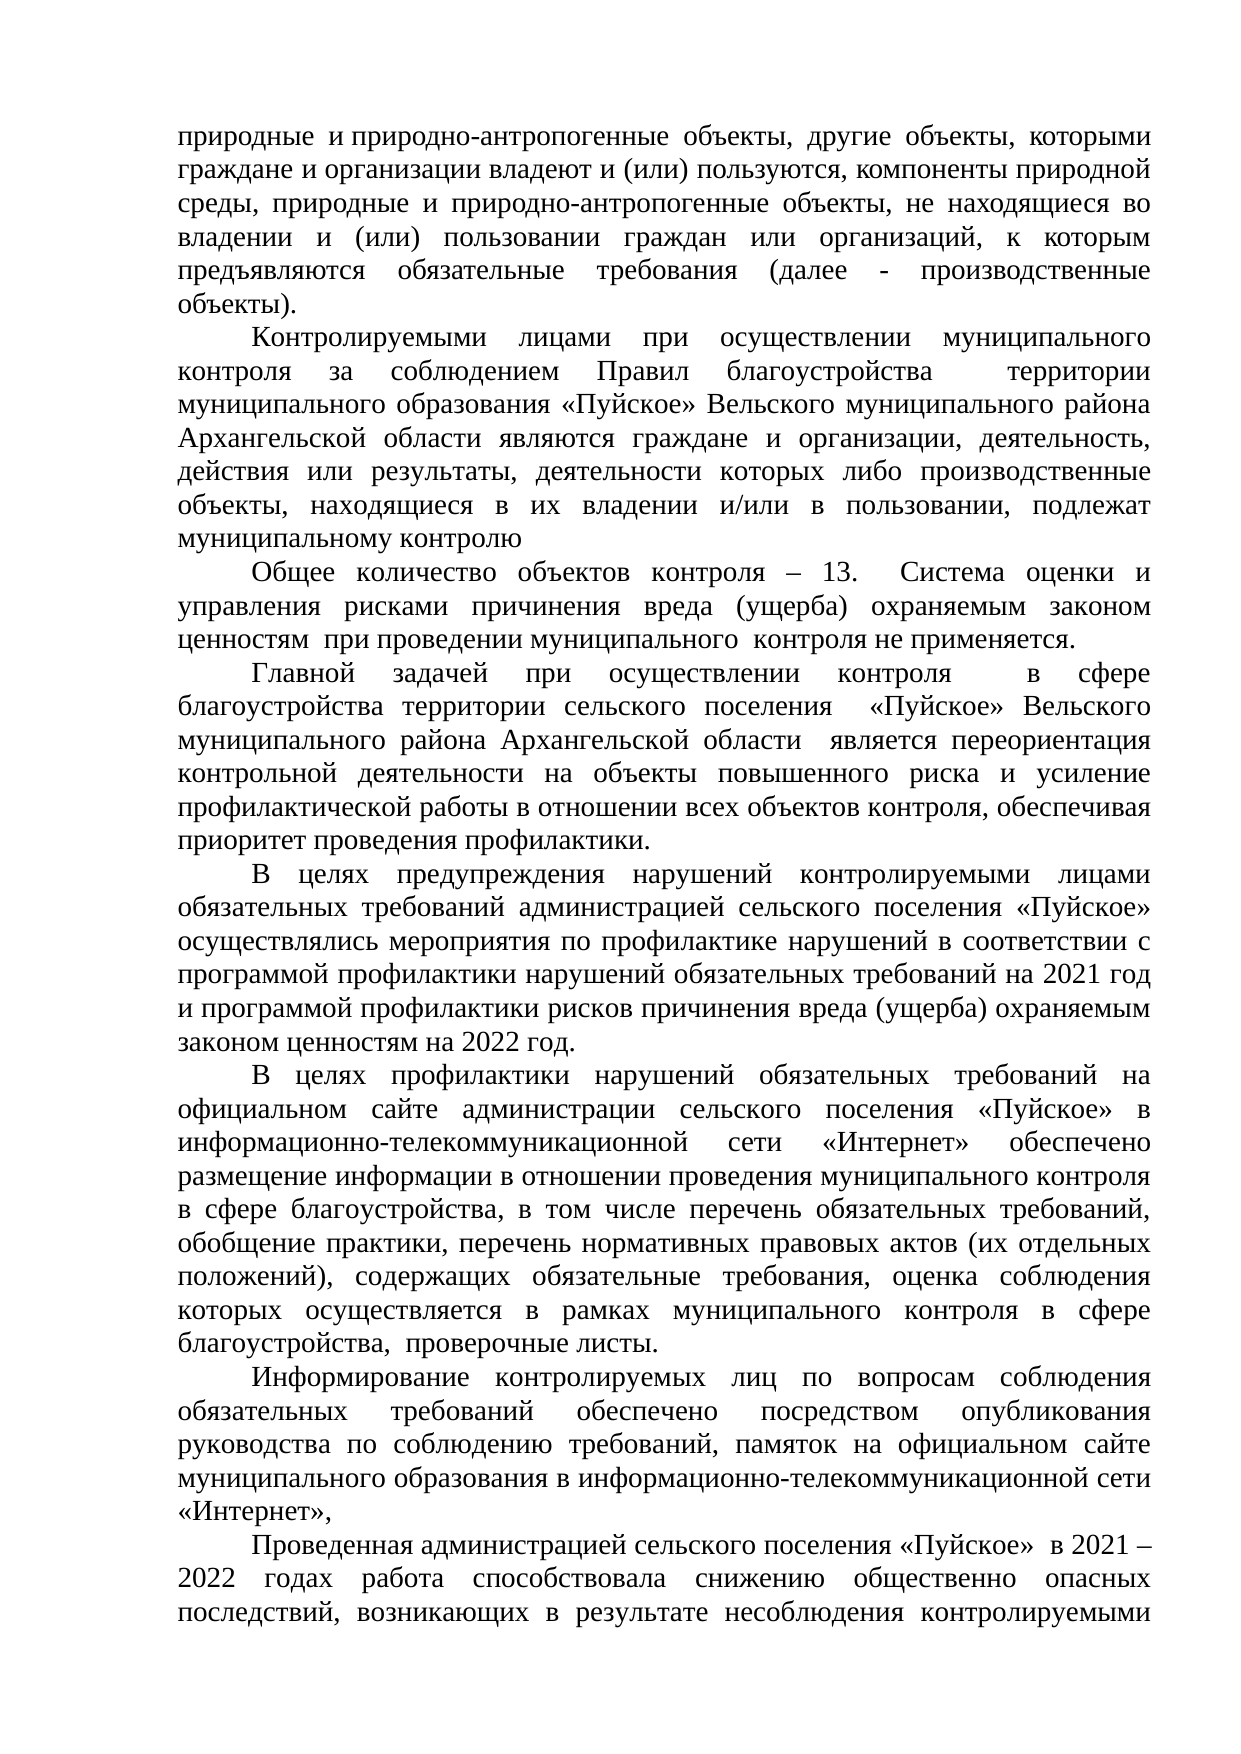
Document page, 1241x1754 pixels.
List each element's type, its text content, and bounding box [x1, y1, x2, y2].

text В целях профилактики нарушений обязательных требований на официальном сайте администрации сельского поселения «Пуйское» в информационно-телекоммуникационной сети «Интернет» обеспечено размещение информации в отношении проведения муниципального контроля в сфере благоустройства, в том числе перечень обязательных требований, обобщение практики, перечень нормативных правовых актов (их отдельных положений), содержащих обязательные требования, оценка соблюдения которых осуществляется в рамках муниципального контроля в сфере благоустройства, проверочные листы. [177, 1057, 1152, 1359]
text Общее количество объектов контроля – 13. Система оценки и управления рисками причинения вреда (ущерба) охраняемым законом ценностям при проведении муниципального контроля не применяется. [177, 554, 1152, 655]
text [177, 118, 1152, 319]
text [177, 1527, 1152, 1627]
text В целях предупреждения нарушений контролируемыми лицами обязательных требований администрацией сельского поселения «Пуйское» осуществлялись мероприятия по профилактике нарушений в соответствии с программой профилактики нарушений обязательных требований на 2021 год и программой профилактики рисков причинения вреда (ущерба) охраняемым законом ценностям на 2022 год. [177, 856, 1152, 1057]
text Контролируемыми лицами при осуществлении муниципального контроля за соблюдением Правил благоустройства территории муниципального образования «Пуйское» Вельского муниципального района Архангельской области являются граждане и организации, деятельность, действия или результаты, деятельности которых либо производственные объекты, находящиеся в их владении и/или в пользовании, подлежат муниципальному контролю [177, 319, 1152, 554]
text Информирование контролируемых лиц по вопросам соблюдения обязательных требований обеспечено посредством опубликования руководства по соблюдению требований, памяток на официальном сайте муниципального образования в информационно-телекоммуникационной сети «Интернет», [177, 1359, 1152, 1527]
text Главной задачей при осуществлении контроля в сфере благоустройства территории сельского поселения «Пуйское» Вельского муниципального района Архангельской области является переориентация контрольной деятельности на объекты повышенного риска и усиление профилактической работы в отношении всех объектов контроля, обеспечивая приоритет проведения профилактики. [177, 655, 1152, 856]
